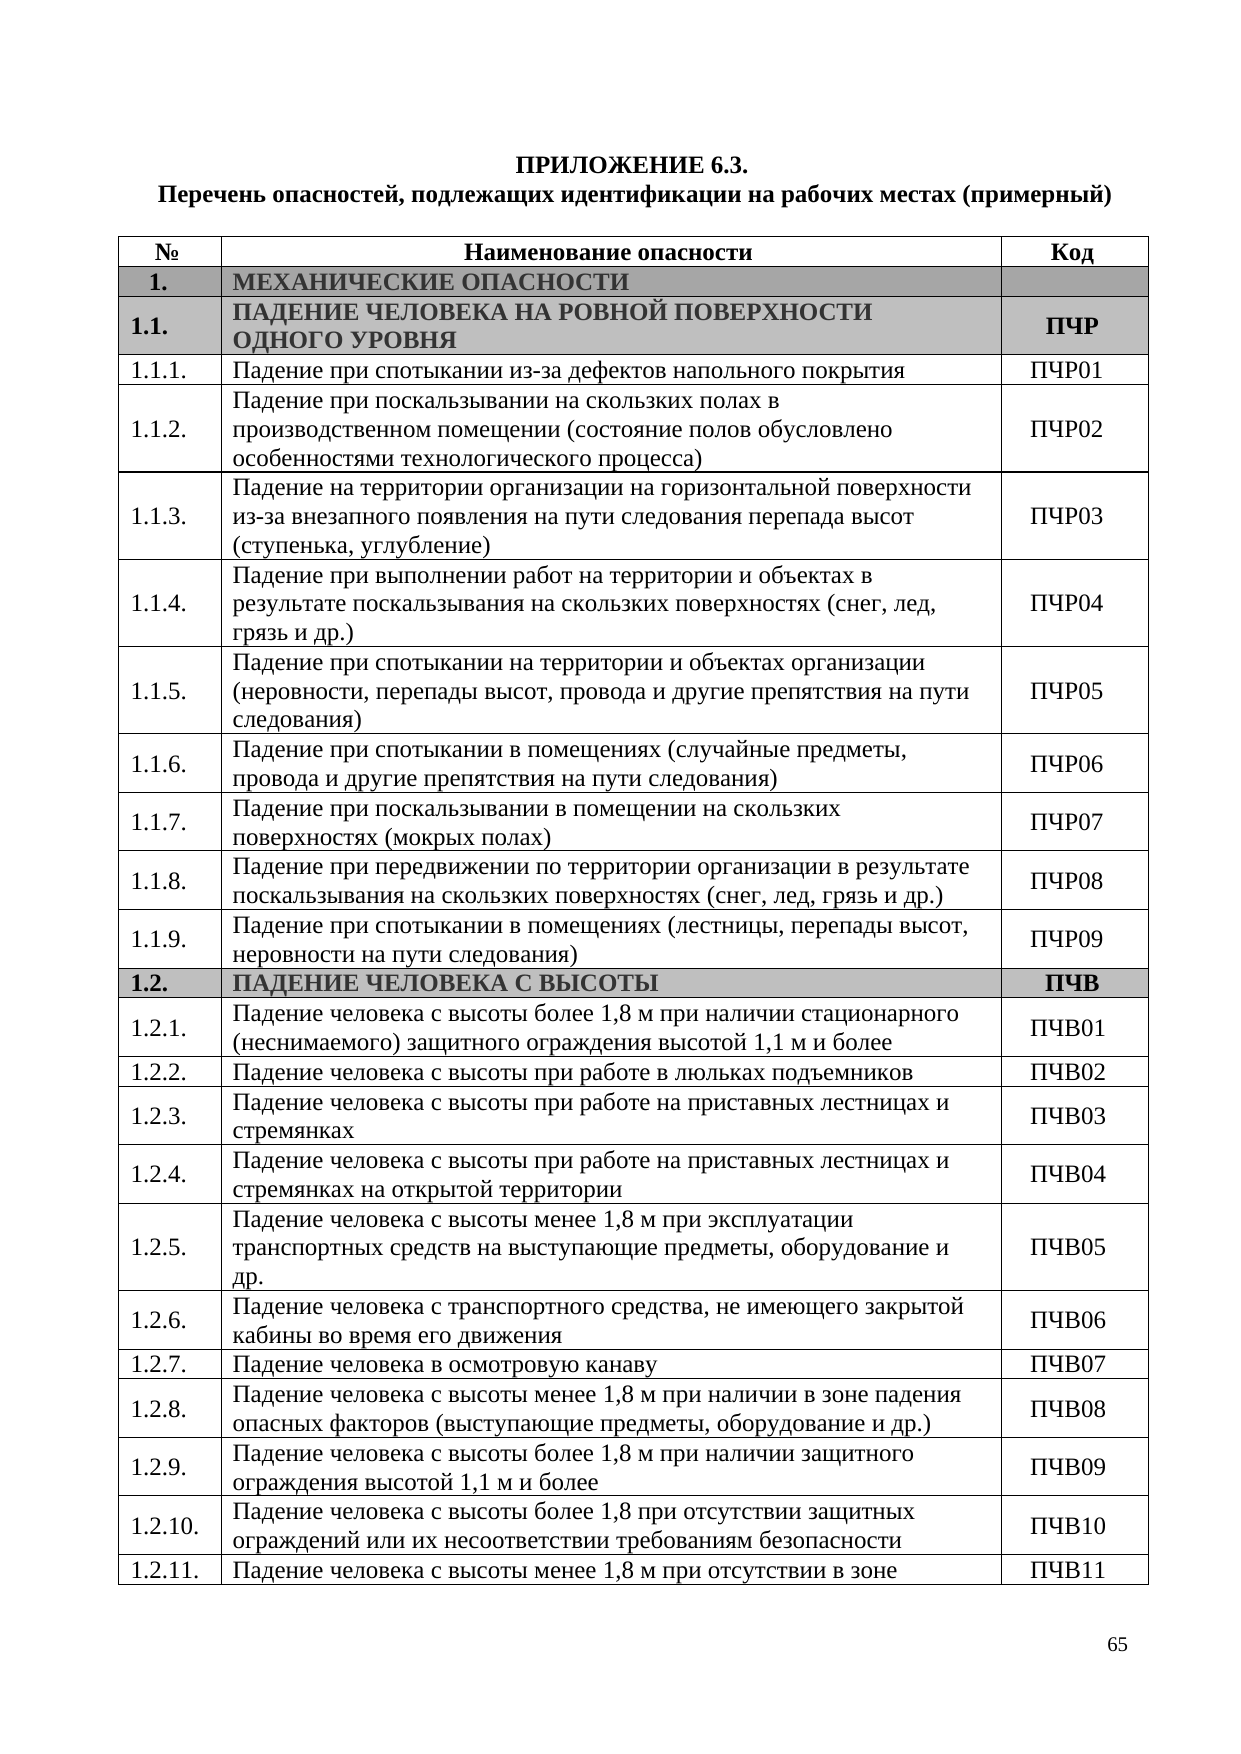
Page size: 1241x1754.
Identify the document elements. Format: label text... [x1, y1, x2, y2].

table_header № [119, 237, 221, 266]
table_cell ПАДЕНИЕ ЧЕЛОВЕКА НА РОВНОЙ ПОВЕРХНОСТИ ОДНОГО УРОВНЯ [222, 297, 1001, 354]
table_cell [1002, 1555, 1148, 1584]
table_cell [1002, 473, 1148, 559]
table_cell [119, 1057, 221, 1086]
table_cell [119, 734, 221, 792]
table_cell [119, 1438, 221, 1495]
table_cell [119, 1350, 221, 1378]
table_cell [1002, 355, 1148, 384]
table_cell [1002, 1145, 1148, 1203]
table_cell [1002, 560, 1148, 646]
table_cell Падение человека с высоты более 1,8 при отсутствии защитных ограждений или их несоответствии требованиям безопасности [222, 1496, 1001, 1554]
table_cell Падение человека с высоты более 1,8 м при наличии защитного ограждения высотой 1,1 м и более [222, 1438, 1001, 1495]
table_cell Падение при передвижении по территории организации в результате поскальзывания на скользких поверхностях (снег, лед, грязь и др.) [222, 851, 1001, 909]
table_cell [1002, 734, 1148, 792]
table_cell [119, 1087, 221, 1144]
table_cell [119, 355, 221, 384]
table_cell [119, 793, 221, 850]
table_cell ПЧР [1002, 297, 1148, 354]
table_cell Падение при поскальзывании на скользких полах в производственном помещении (состояние полов обусловлено особенностями технологического процесса) [222, 385, 1001, 471]
table_cell [1002, 385, 1148, 471]
table_cell [1002, 1057, 1148, 1086]
table_cell Падение при поскальзывании в помещении на скользких поверхностях (мокрых полах) [222, 793, 1001, 850]
table_cell ПЧВ [1002, 969, 1148, 997]
table_cell [1002, 1087, 1148, 1144]
table_cell [1002, 998, 1148, 1056]
table_cell Падение при спотыкании из-за дефектов напольного покрытия [222, 355, 1001, 384]
table_cell Падение на территории организации на горизонтальной поверхности из-за внезапного появления на пути следования перепада высот (ступенька, углубление) [222, 473, 1001, 559]
table_cell [119, 1555, 221, 1584]
table_cell [1002, 1438, 1148, 1495]
table_cell Падение человека с высоты менее 1,8 м при эксплуатации транспортных средств на выступающие предметы, оборудование и др. [222, 1204, 1001, 1290]
table_cell [119, 267, 221, 296]
table_cell [119, 1204, 221, 1290]
table_cell Падение человека с высоты при работе на приставных лестницах и стремянках [222, 1087, 1001, 1144]
table_cell [1002, 851, 1148, 909]
table_cell [119, 910, 221, 967]
table_cell [1002, 1291, 1148, 1348]
table_cell Падение человека с высоты при работе в люльках подъемников [222, 1057, 1001, 1086]
table_cell МЕХАНИЧЕСКИЕ ОПАСНОСТИ [222, 267, 1001, 296]
table_cell [119, 1496, 221, 1554]
table_cell [119, 1379, 221, 1437]
table_cell [119, 851, 221, 909]
table_cell [119, 998, 221, 1056]
table_cell Падение человека с высоты менее 1,8 м при наличии в зоне падения опасных факторов (выступающие предметы, оборудование и др.) [222, 1379, 1001, 1437]
table_cell [119, 560, 221, 646]
table_header Наименование опасности [222, 237, 1001, 266]
table_cell [119, 385, 221, 471]
table_cell Падение человека в осмотровую канаву [222, 1350, 1001, 1378]
table_cell [1002, 793, 1148, 850]
table_cell [1002, 910, 1148, 967]
table_cell [119, 969, 221, 997]
table_cell [1002, 1379, 1148, 1437]
table_cell [119, 1145, 221, 1203]
table_cell [1002, 1496, 1148, 1554]
text ПРИЛОЖЕНИЕ 6.3. Перечень опасностей, подлежащих идентификации на рабочих местах (примерный) [118, 150, 1152, 207]
table_cell [119, 647, 221, 733]
table_cell Падение при выполнении работ на территории и объектах в результате поскальзывания на скользких поверхностях (снег, лед, грязь и др.) [222, 560, 1001, 646]
table_cell Падение человека с транспортного средства, не имеющего закрытой кабины во время его движения [222, 1291, 1001, 1348]
table_cell [119, 1291, 221, 1348]
table_cell Падение человека с высоты при работе на приставных лестницах и стремянках на открытой территории [222, 1145, 1001, 1203]
table_cell Падение человека с высоты более 1,8 м при наличии стационарного (неснимаемого) защитного ограждения высотой 1,1 м и более [222, 998, 1001, 1056]
table_cell [1002, 267, 1148, 296]
table_cell [1002, 647, 1148, 733]
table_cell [222, 1555, 1001, 1584]
table_header Код [1002, 237, 1148, 266]
table_cell [119, 297, 221, 354]
table_cell Падение при спотыкании в помещениях (случайные предметы, провода и другие препятствия на пути следования) [222, 734, 1001, 792]
table_cell [119, 473, 221, 559]
table_cell Падение при спотыкании на территории и объектах организации (неровности, перепады высот, провода и другие препятствия на пути следования) [222, 647, 1001, 733]
table_cell [1002, 1204, 1148, 1290]
table_cell ПАДЕНИЕ ЧЕЛОВЕКА С ВЫСОТЫ [222, 969, 1001, 997]
table_cell Падение при спотыкании в помещениях (лестницы, перепады высот, неровности на пути следования) [222, 910, 1001, 967]
table_cell [1002, 1350, 1148, 1378]
